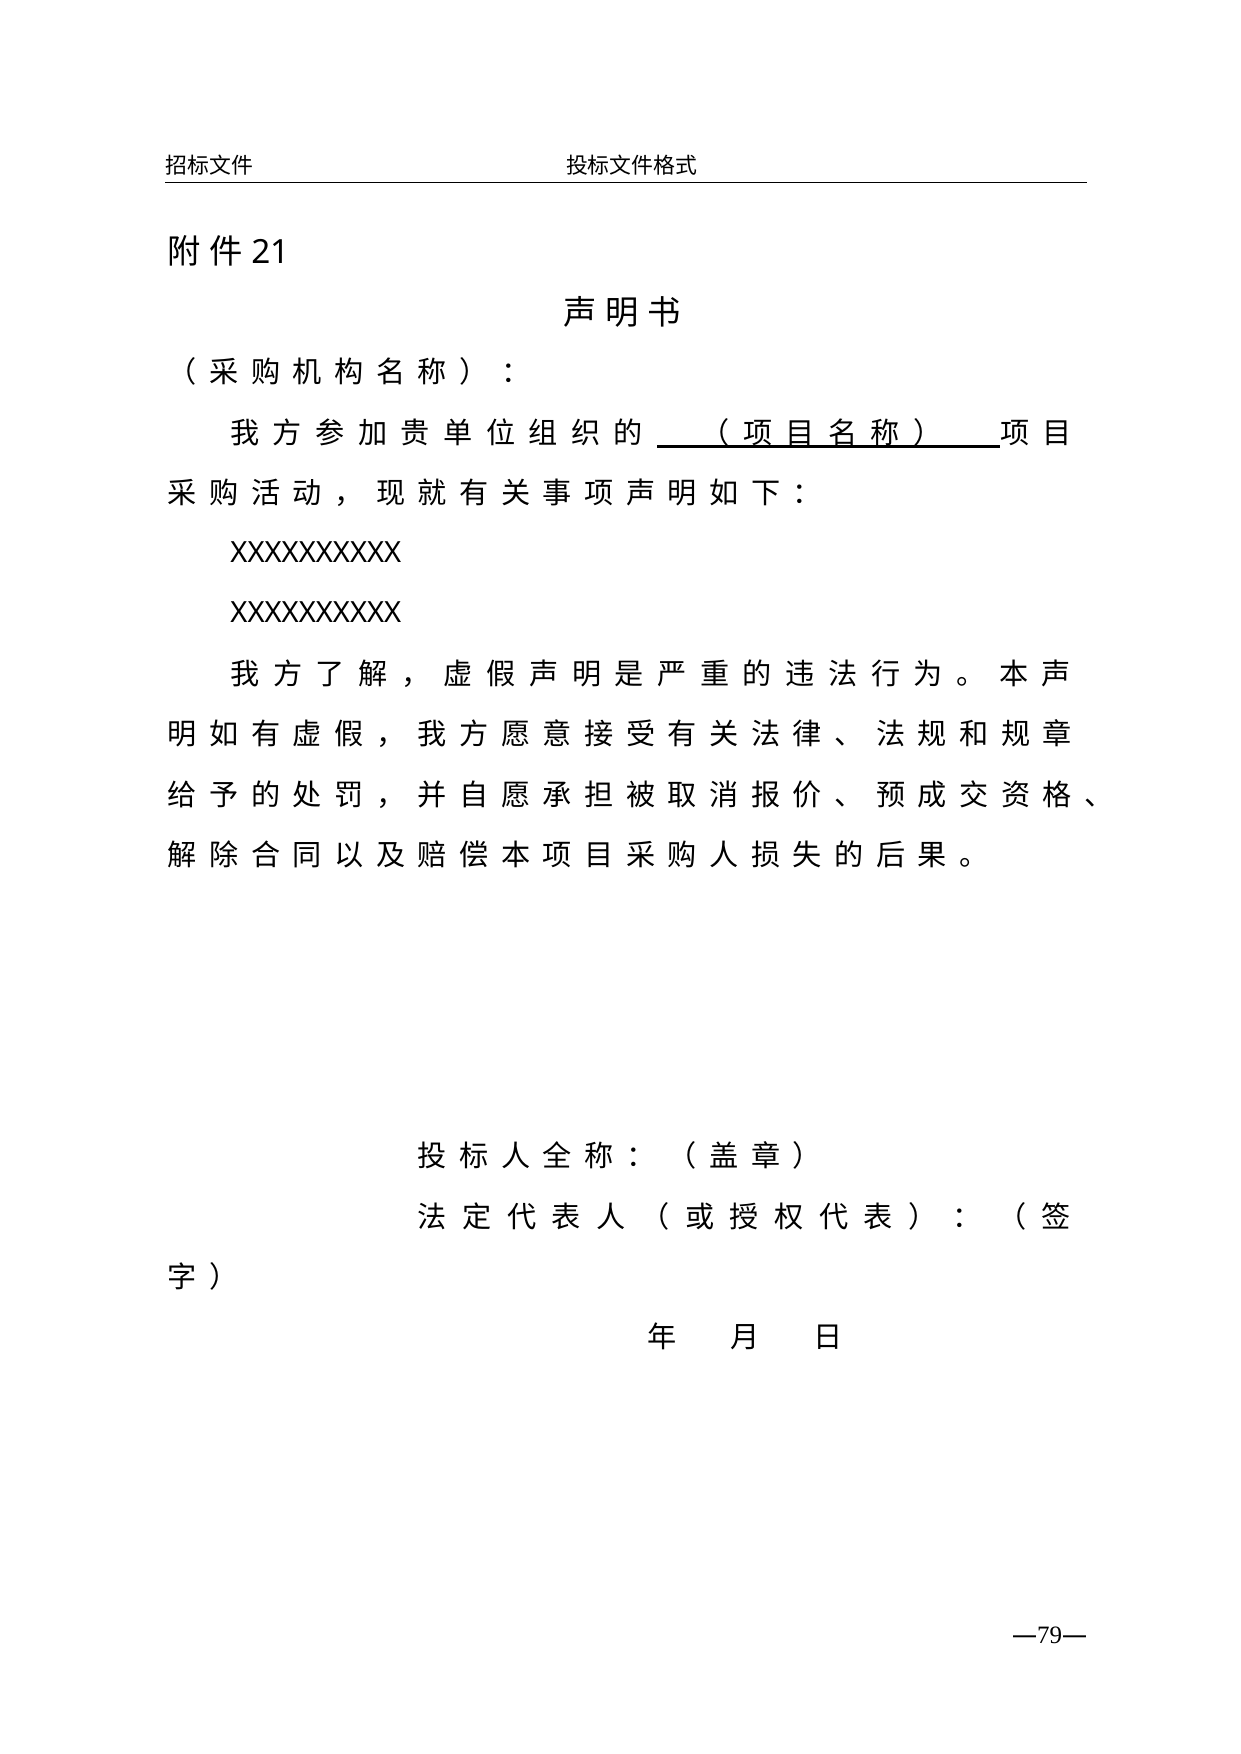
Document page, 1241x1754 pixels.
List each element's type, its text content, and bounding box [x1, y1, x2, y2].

text （采购机构名称）： [168, 340, 1084, 400]
text 年 月 日 [168, 1305, 1084, 1365]
text 法定代表人（或授权代表）：（签字） [168, 1184, 1084, 1305]
text 我方参加贵单位组织的 （项目名称） 项目采购活动，现就有关事项声明如下： [168, 400, 1084, 521]
text 声明书 [168, 280, 1084, 340]
text 附件21 [168, 219, 1084, 280]
text XXXXXXXXXX [168, 521, 1084, 581]
text 投标人全称：（盖章） [168, 1124, 1084, 1184]
text XXXXXXXXXX [168, 581, 1084, 642]
text 我方了解，虚假声明是严重的违法行为。本声明如有虚假，我方愿意接受有关法律、法规和规章给予的处罚，并自愿承担被取消报价、预成交资格、解除合同以及赔偿本项目采购人损失的后果。 [168, 642, 1084, 883]
